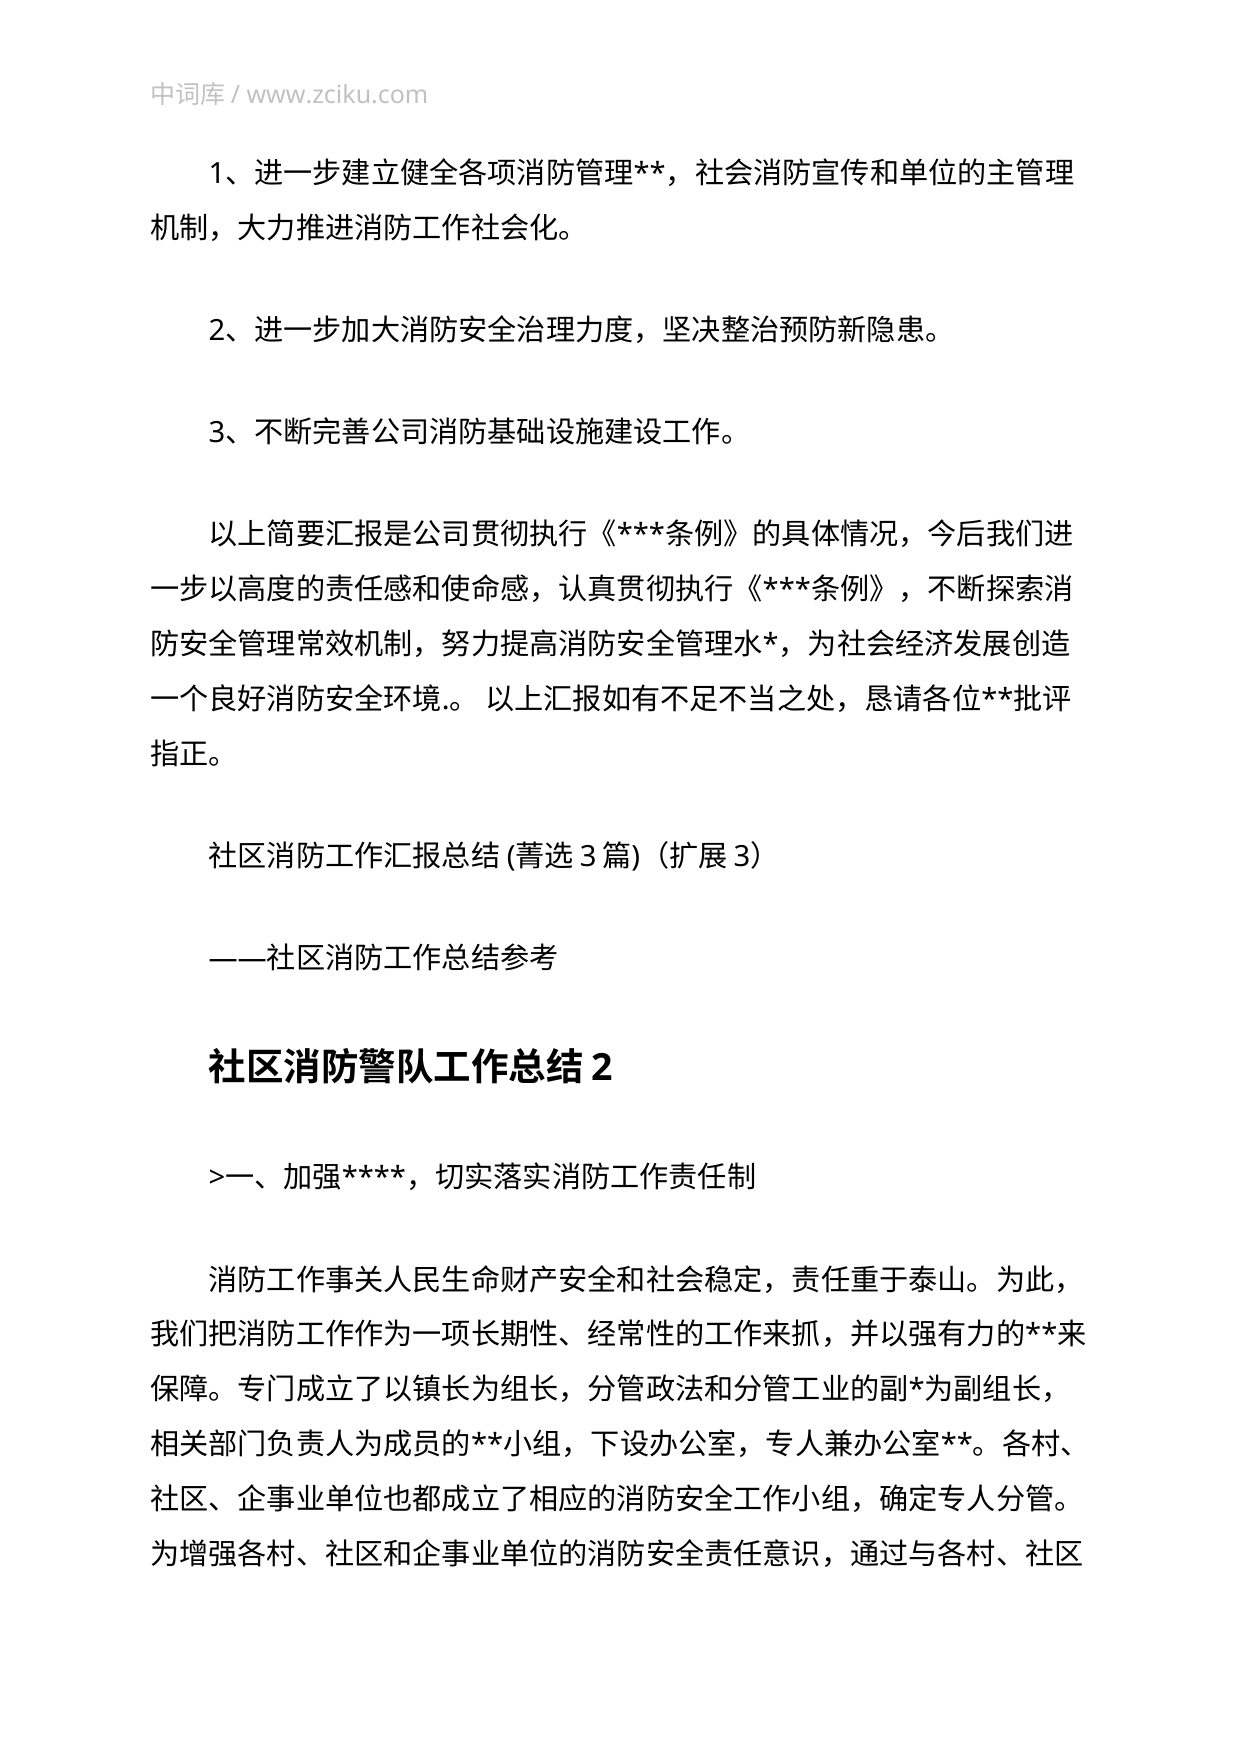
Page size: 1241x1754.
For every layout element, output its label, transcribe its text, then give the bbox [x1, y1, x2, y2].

text 3、不断完善公司消防基础设施建设工作。 [150, 409, 1090, 451]
text ——社区消防工作总结参考 [150, 934, 1090, 977]
text 社区消防工作汇报总结 (菁选3篇)（扩展3） [150, 832, 1090, 875]
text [150, 1256, 1090, 1573]
text 1、进一步建立健全各项消防管理**，社会消防宣传和单位的主管理机制，大力推进消防工作社会化。 [150, 150, 1090, 247]
text 以上简要汇报是公司贯彻执行《***条例》的具体情况，今后我们进一步以高度的责任感和使命感，认真贯彻执行《***条例》，不断探索消防安全管理常效机制，努力提高消防安全管理水*，为社会经济发展创造一个良好消防安全环境.。 以上汇报如有不足不当之处，恳请各位**批评指正。 [150, 511, 1090, 773]
text 2、进一步加大消防安全治理力度，坚决整治预防新隐患。 [150, 307, 1090, 349]
text 社区消防警队工作总结2 [150, 1036, 1090, 1091]
text >一、加强****，切实落实消防工作责任制 [150, 1154, 1090, 1196]
